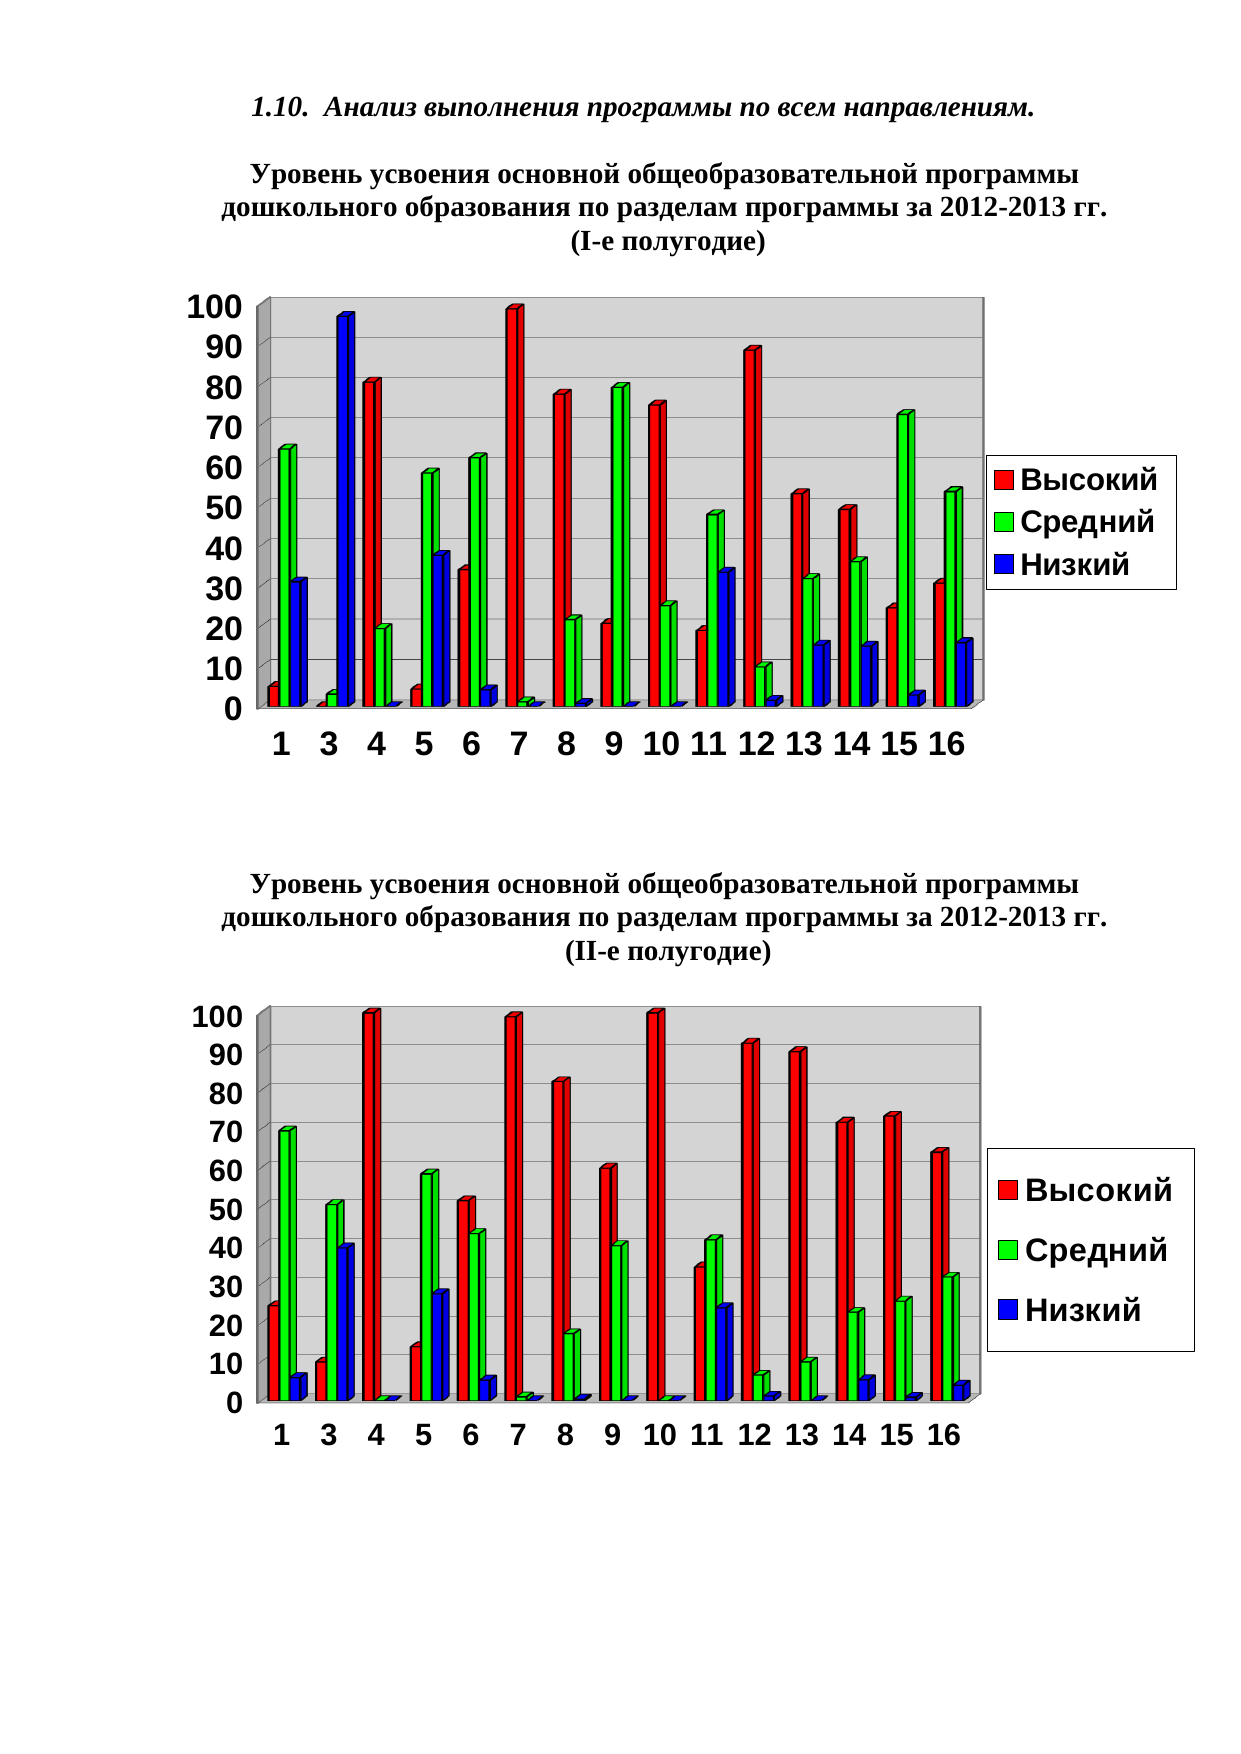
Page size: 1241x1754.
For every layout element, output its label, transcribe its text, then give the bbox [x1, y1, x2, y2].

text 1.10. Анализ выполнения программы по всем направлениям. [177, 89, 1152, 122]
text Уровень усвоения основной общеобразовательной программы дошкольного образования по разделам программы за 2012-2013 гг. [177, 156, 1152, 223]
text (II-е полугодие) [177, 933, 1152, 967]
text Уровень усвоения основной общеобразовательной программы дошкольного образования по разделам программы за 2012-2013 гг. [177, 866, 1152, 933]
text (I-е полугодие) [177, 223, 1152, 256]
